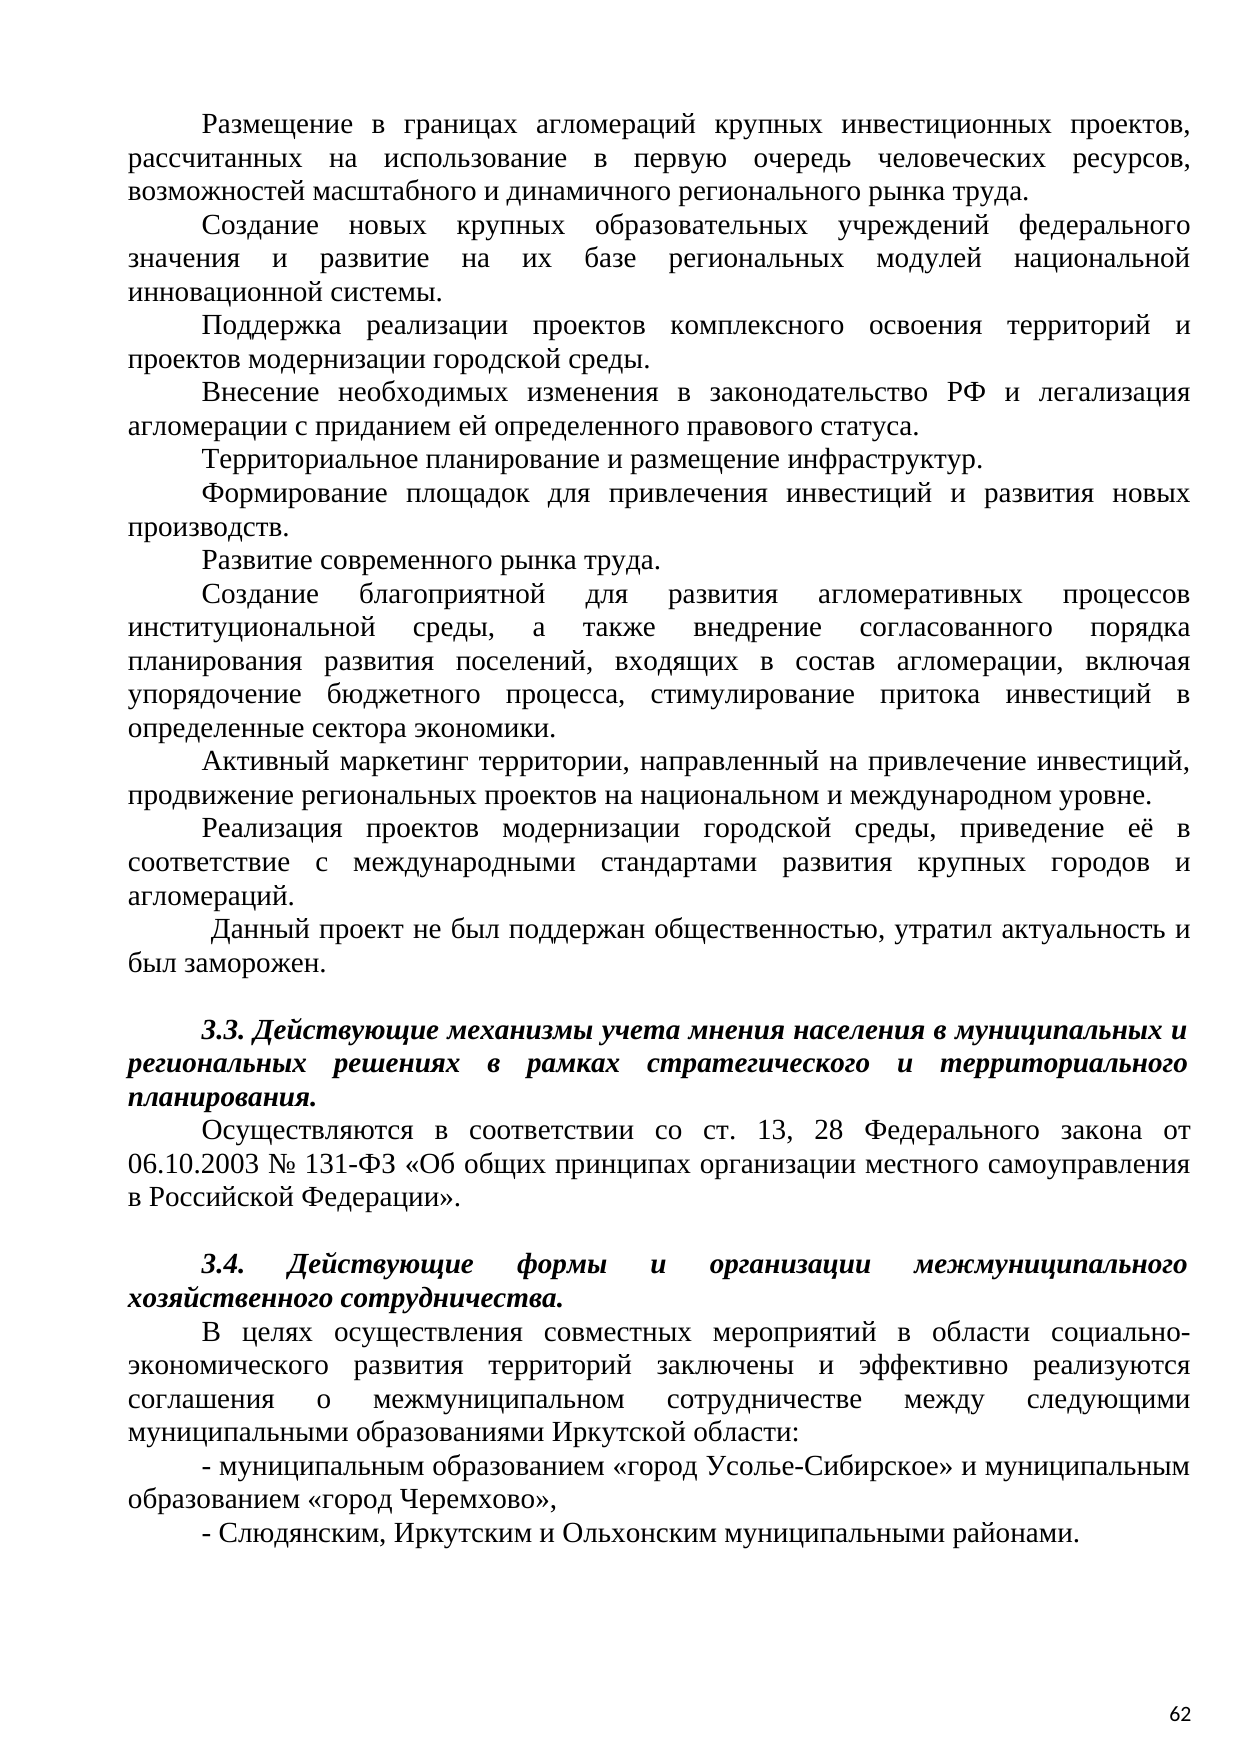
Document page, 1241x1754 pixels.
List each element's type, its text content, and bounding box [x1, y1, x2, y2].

text - Слюдянским, Иркутским и Ольхонским муниципальными районами. [128, 1515, 1191, 1548]
text Создание благоприятной для развития агломеративных процессов институциональной среды, а также внедрение согласованного порядка планирования развития поселений, входящих в состав агломерации, включая упорядочение бюджетного процесса, стимулирование притока инвестиций в определенные сектора экономики. [128, 576, 1191, 743]
list 3.3. Действующие механизмы учета мнения населения в муниципальных и региональных решениях в рамках стратегического и территориального планирования. [128, 1012, 1191, 1112]
text Создание новых крупных образовательных учреждений федерального значения и развитие на их базе региональных модулей национальной инновационной системы. [128, 207, 1191, 307]
text Формирование площадок для привлечения инвестиций и развития новых производств. [128, 475, 1191, 542]
text Поддержка реализации проектов комплексного освоения территорий и проектов модернизации городской среды. [128, 307, 1191, 374]
text В целях осуществления совместных мероприятий в области социально- экономического развития территорий заключены и эффективно реализуются соглашения о межмуниципальном сотрудничестве между следующими муниципальными образованиями Иркутской области: [128, 1314, 1191, 1448]
text Развитие современного рынка труда. [128, 542, 1191, 576]
list Осуществляются в соответствии со ст. 13, 28 Федерального закона от 06.10.2003 № 131-ФЗ «Об общих принципах организации местного самоуправления в Российской Федерации». [128, 1112, 1191, 1213]
text - муниципальным образованием «город Усолье-Сибирское» и муниципальным образованием «город Черемхово», [128, 1448, 1191, 1515]
text Размещение в границах агломераций крупных инвестиционных проектов, рассчитанных на использование в первую очередь человеческих ресурсов, возможностей масштабного и динамичного регионального рынка труда. [128, 106, 1191, 207]
text Реализация проектов модернизации городской среды, приведение её в соответствие с международными стандартами развития крупных городов и агломераций. [128, 811, 1191, 911]
text Данный проект не был поддержан общественностью, утратил актуальность и был заморожен. [128, 911, 1191, 978]
text Внесение необходимых изменения в законодательство РФ и легализация агломерации с приданием ей определенного правового статуса. [128, 374, 1191, 442]
text Активный маркетинг территории, направленный на привлечение инвестиций, продвижение региональных проектов на национальном и международном уровне. [128, 743, 1191, 811]
text Территориальное планирование и размещение инфраструктур. [128, 442, 1191, 475]
list 3.4. Действующие формы и организации межмуниципального хозяйственного сотрудничества. [128, 1247, 1191, 1314]
